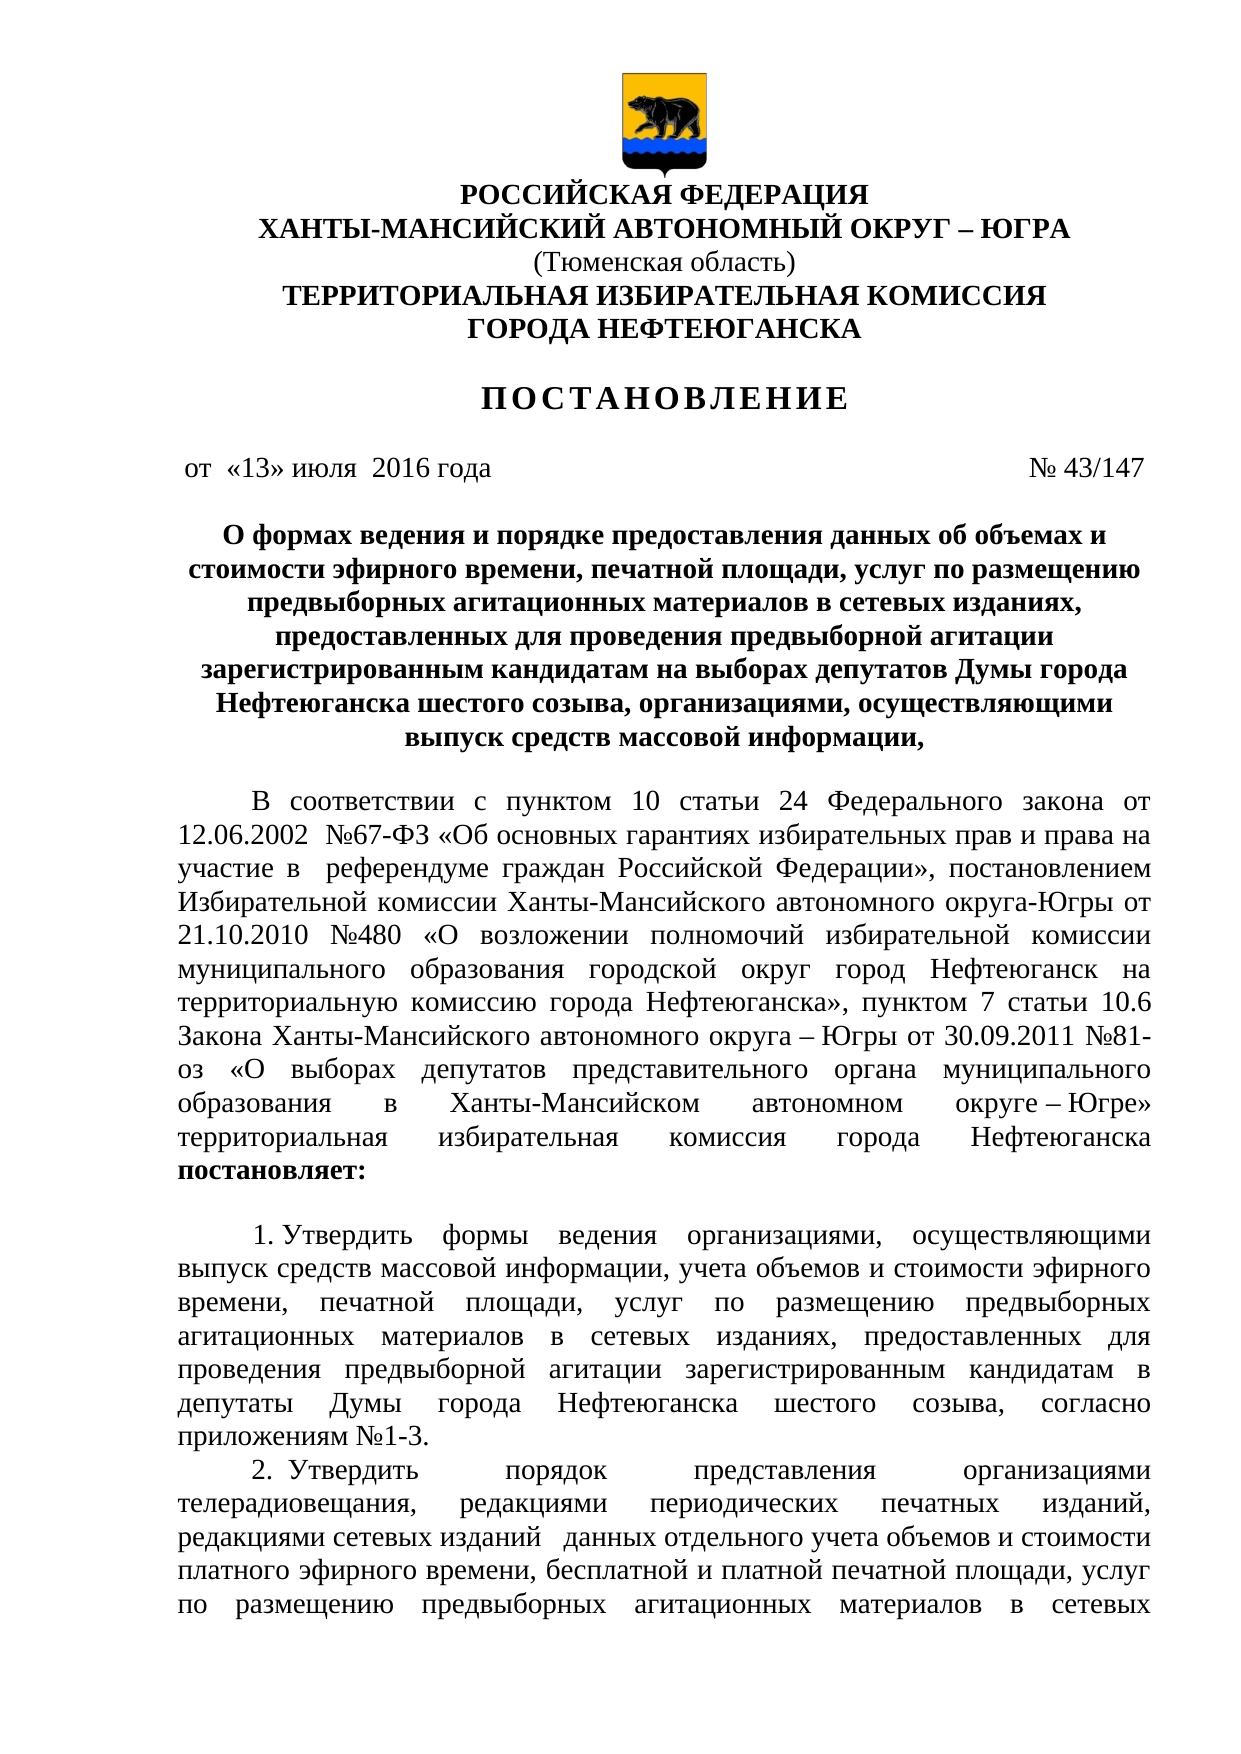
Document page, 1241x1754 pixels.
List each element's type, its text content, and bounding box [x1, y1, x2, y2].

text (Тюменская область) [177, 244, 1152, 278]
text ХАНТЫ-МАНСИЙСКИЙ АВТОНОМНЫЙ ОКРУГ – ЮГРА [177, 211, 1152, 244]
text В соответствии с пунктом 10 статьи 24 Федерального закона от 12.06.2002 №67-ФЗ «Об основных гарантиях избирательных прав и права на участие в референдуме граждан Российской Федерации», постановлением Избирательной комиссии Ханты-Мансийского автономного округа-Югры от 21.10.2010 №480 «О возложении полномочий избирательной комиссии муниципального образования городской округ город Нефтеюганск на территориальную комиссию города Нефтеюганска», пунктом 7 статьи 10.6 Закона Ханты-Мансийского автономного округа – Югры от 30.09.2011 №81-оз «О выборах депутатов представительного органа муниципального образования в Ханты-Мансийском автономном округе – Югре» территориальная избирательная комиссия города Нефтеюганска постановляет: [177, 783, 1152, 1186]
text РОССИЙСКАЯ ФЕДЕРАЦИЯ [177, 177, 1152, 211]
text ГОРОДА НЕФТЕЮГАНСКА [177, 311, 1152, 345]
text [177, 1452, 1152, 1619]
text ПОСТАНОВЛЕНИЕ [177, 378, 1152, 417]
picture [622, 44, 707, 178]
text О формах ведения и порядке предоставления данных об объемах и стоимости эфирного времени, печатной площади, услуг по размещению предвыборных агитационных материалов в сетевых изданиях, предоставленных для проведения предвыборной агитации зарегистрированным кандидатам на выборах депутатов Думы города Нефтеюганска шестого созыва, организациями, осуществляющими выпуск средств массовой информации, [177, 517, 1152, 752]
text 1. Утвердить формы ведения организациями, осуществляющими выпуск средств массовой информации, учета объемов и стоимости эфирного времени, печатной площади, услуг по размещению предвыборных агитационных материалов в сетевых изданиях, предоставленных для проведения предвыборной агитации зарегистрированным кандидатам в депутаты Думы города Нефтеюганска шестого созыва, согласно приложениям №1-3. [177, 1217, 1152, 1452]
text ТЕРРИТОРИАЛЬНАЯ ИЗБИРАТЕЛЬНАЯ КОМИССИЯ [177, 278, 1152, 311]
text от «13» июля 2016 года № 43/147 [177, 450, 1152, 484]
